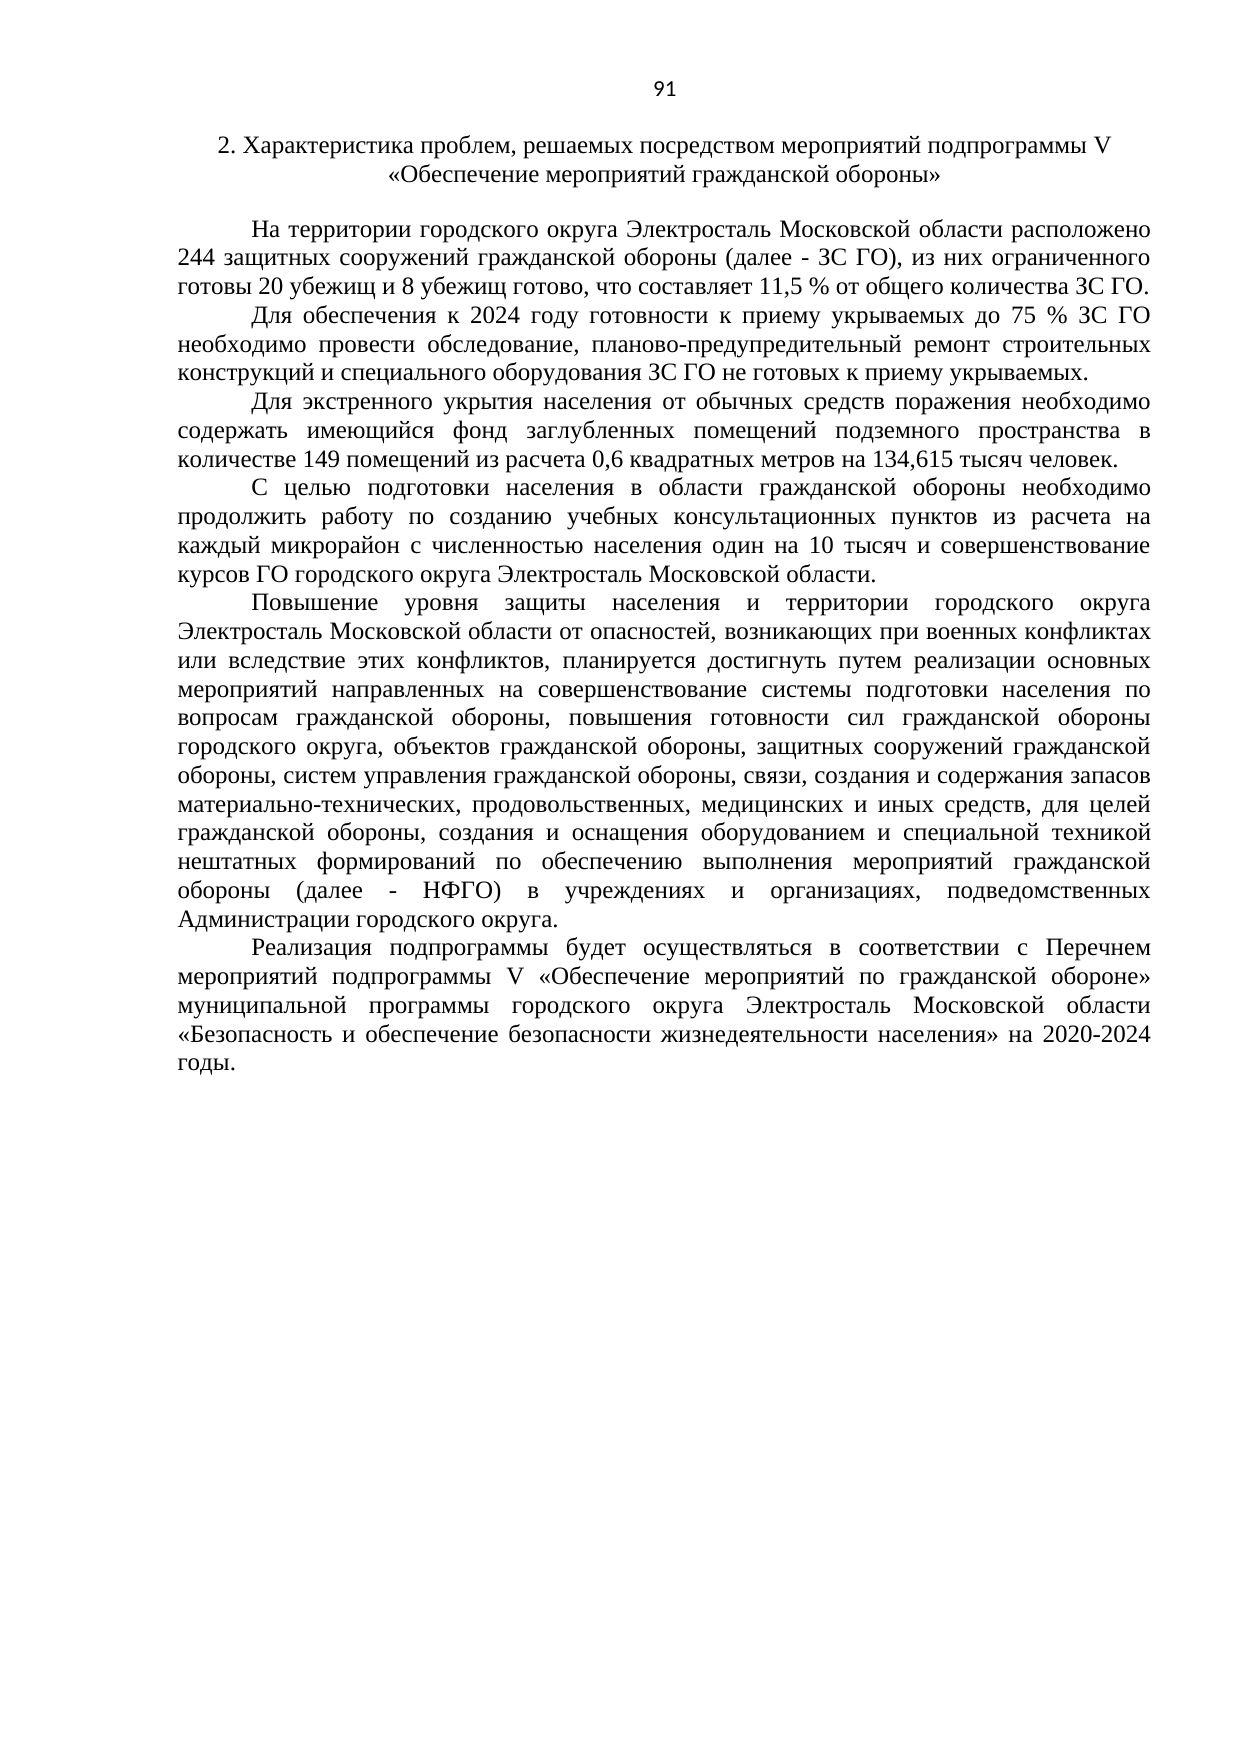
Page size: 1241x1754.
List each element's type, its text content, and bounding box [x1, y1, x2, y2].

text Реализация подпрограммы будет осуществляться в соответствии с Перечнем мероприятий подпрограммы V «Обеспечение мероприятий по гражданской обороне» муниципальной программы городского округа Электросталь Московской области «Безопасность и обеспечение безопасности жизнедеятельности населения» на 2020-2024 годы. [177, 932, 1152, 1076]
text Для экстренного укрытия населения от обычных средств поражения необходимо содержать имеющийся фонд заглубленных помещений подземного пространства в количестве 149 помещений из расчета 0,6 квадратных метров на 134,615 тысяч человек. [177, 386, 1152, 472]
text Повышение уровня защиты населения и территории городского округа Электросталь Московской области от опасностей, возникающих при военных конфликтах или вследствие этих конфликтов, планируется достигнуть путем реализации основных мероприятий направленных на совершенствование системы подготовки населения по вопросам гражданской обороны, повышения готовности сил гражданской обороны городского округа, объектов гражданской обороны, защитных сооружений гражданской обороны, систем управления гражданской обороны, связи, создания и содержания запасов материально-технических, продовольственных, медицинских и иных средств, для целей гражданской обороны, создания и оснащения оборудованием и специальной техникой нештатных формирований по обеспечению выполнения мероприятий гражданской обороны (далее - НФГО) в учреждениях и организациях, подведомственных Администрации городского округа. [177, 587, 1152, 932]
text 2. Характеристика проблем, решаемых посредством мероприятий подпрограммы V [177, 130, 1152, 159]
text «Обеспечение мероприятий гражданской обороны» [177, 159, 1152, 187]
text На территории городского округа Электросталь Московской области расположено 244 защитных сооружений гражданской обороны (далее - ЗС ГО), из них ограниченного готовы 20 убежищ и 8 убежищ готово, что составляет 11,5 % от общего количества ЗС ГО. [177, 214, 1152, 300]
text Для обеспечения к 2024 году готовности к приему укрываемых до 75 % ЗС ГО необходимо провести обследование, планово-предупредительный ремонт строительных конструкций и специального оборудования ЗС ГО не готовых к приему укрываемых. [177, 300, 1152, 386]
text С целью подготовки населения в области гражданской обороны необходимо продолжить работу по созданию учебных консультационных пунктов из расчета на каждый микрорайон с численностью населения один на 10 тысяч и совершенствование курсов ГО городского округа Электросталь Московской области. [177, 472, 1152, 587]
